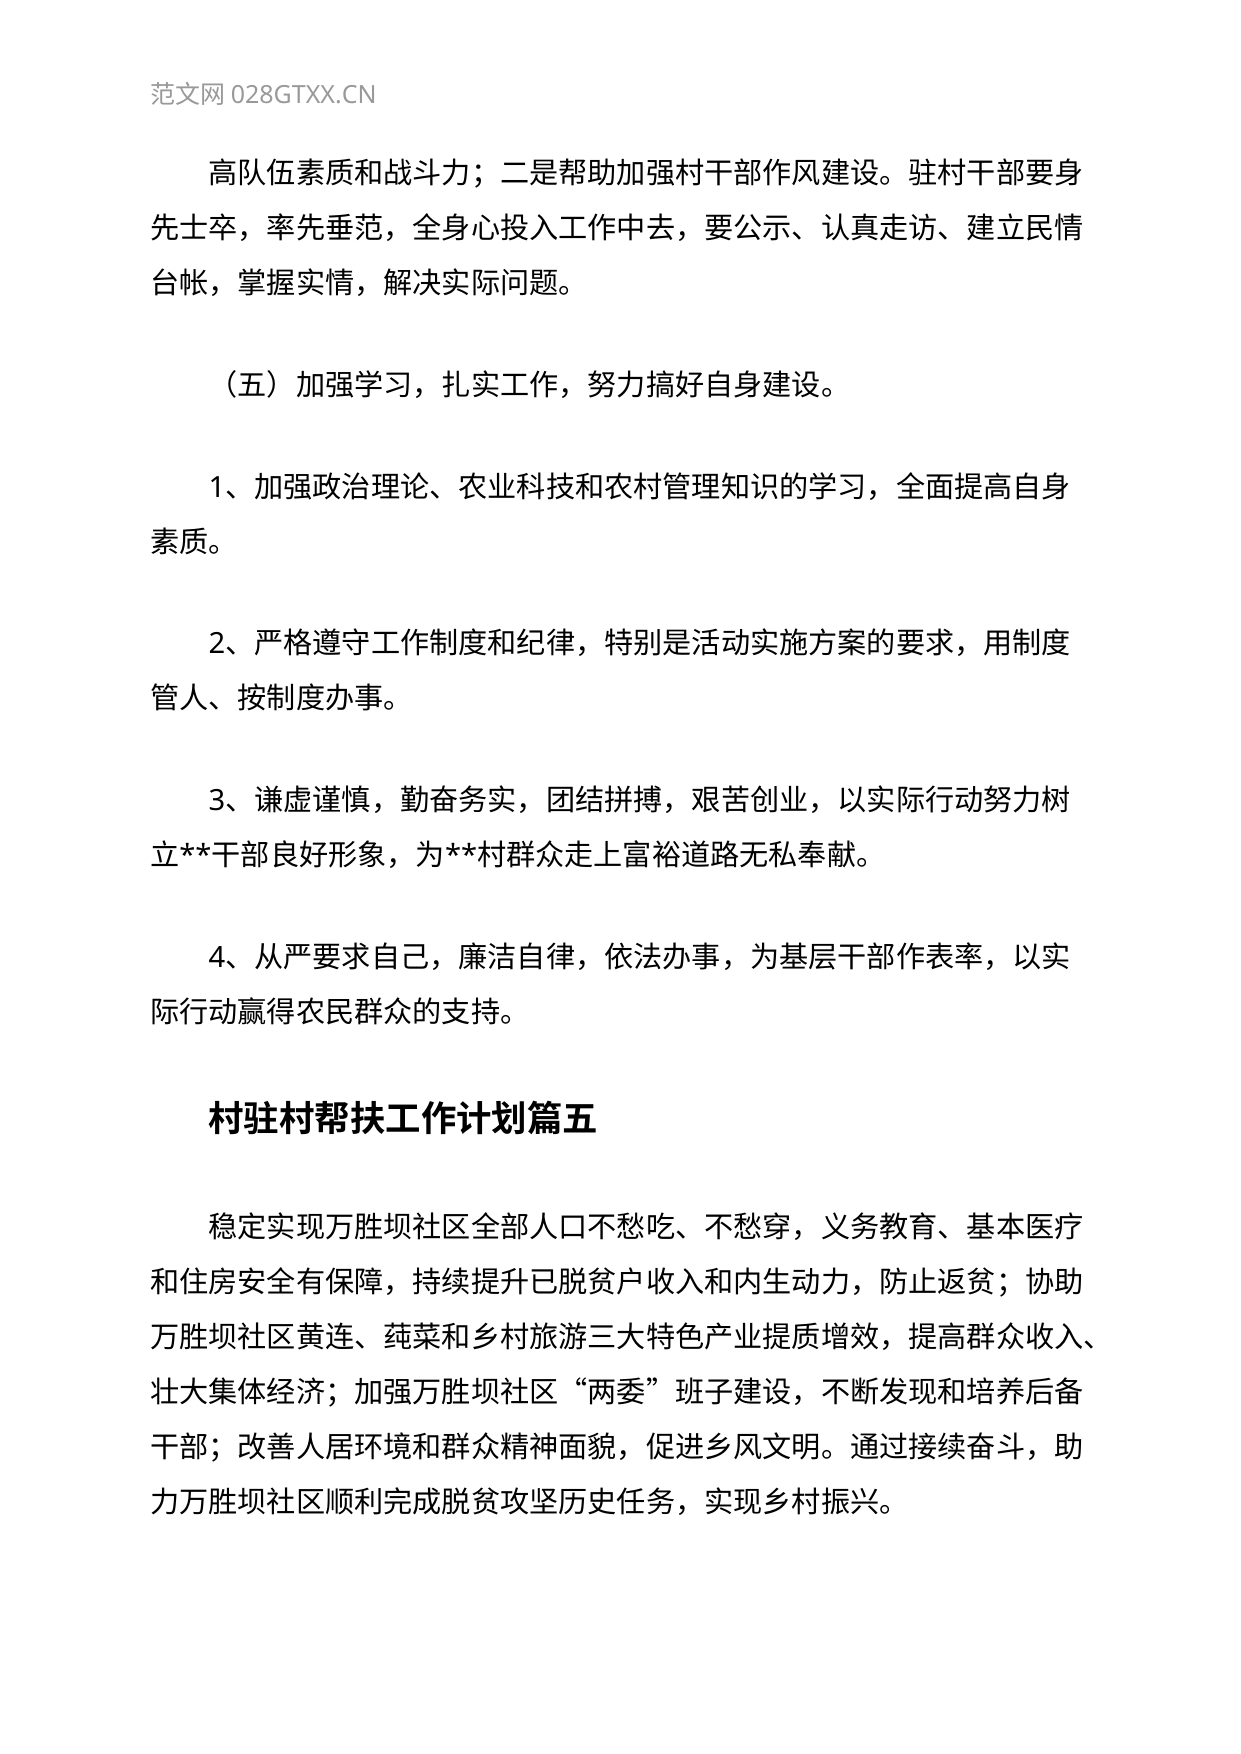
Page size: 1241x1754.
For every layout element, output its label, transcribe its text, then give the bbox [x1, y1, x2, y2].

text 1、加强政治理论、农业科技和农村管理知识的学习，全面提高自身素质。 [150, 463, 1090, 561]
text 2、严格遵守工作制度和纪律，特别是活动实施方案的要求，用制度管人、按制度办事。 [150, 620, 1090, 717]
text 3、谦虚谨慎，勤奋务实，团结拼搏，艰苦创业，以实际行动努力树立**干部良好形象，为**村群众走上富裕道路无私奉献。 [150, 777, 1090, 874]
text 村驻村帮扶工作计划篇五 [150, 1091, 1090, 1142]
text 4、从严要求自己，廉洁自律，依法办事，为基层干部作表率，以实际行动赢得农民群众的支持。 [150, 934, 1090, 1031]
text 高队伍素质和战斗力；二是帮助加强村干部作风建设。驻村干部要身先士卒，率先垂范，全身心投入工作中去，要公示、认真走访、建立民情台帐，掌握实情，解决实际问题。 [150, 150, 1090, 302]
text （五）加强学习，扎实工作，努力搞好自身建设。 [150, 362, 1090, 404]
text 稳定实现万胜坝社区全部人口不愁吃、不愁穿，义务教育、基本医疗和住房安全有保障，持续提升已脱贫户收入和内生动力，防止返贫；协助万胜坝社区黄连、莼菜和乡村旅游三大特色产业提质增效，提高群众收入、壮大集体经济；加强万胜坝社区“两委”班子建设，不断发现和培养后备干部；改善人居环境和群众精神面貌，促进乡风文明。通过接续奋斗，助力万胜坝社区顺利完成脱贫攻坚历史任务，实现乡村振兴。 [150, 1204, 1090, 1521]
